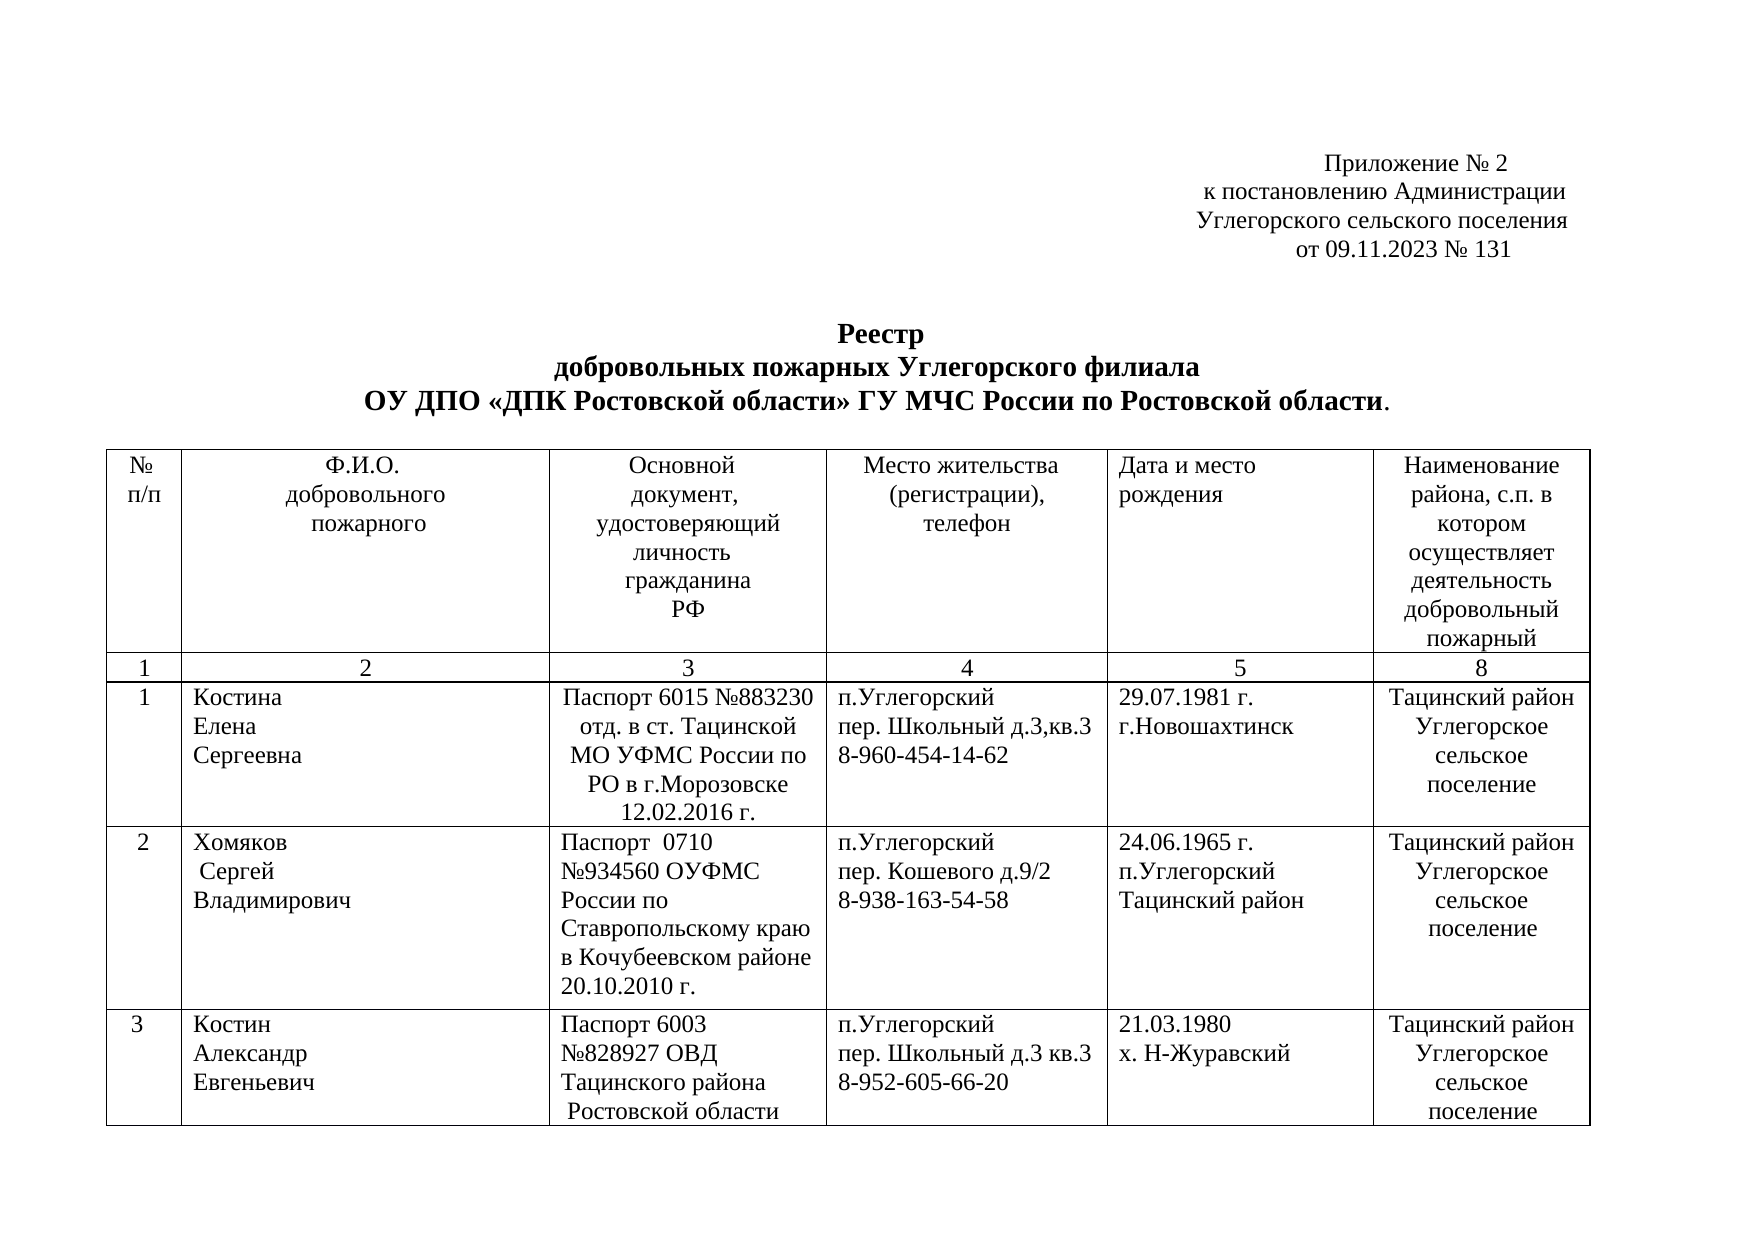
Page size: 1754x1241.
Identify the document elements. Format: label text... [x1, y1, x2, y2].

table_cell 3 [107, 1010, 181, 1124]
table_cell Тацинский район Углегорское сельское поселение [1374, 827, 1589, 1008]
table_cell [1108, 1010, 1373, 1124]
table_cell 24.06.1965 г. п.Углегорский Тацинский район [1108, 827, 1373, 1008]
text от 09.11.2023 № 131 [706, 234, 1639, 263]
text Приложение № 2 [706, 148, 1639, 176]
table_header Ф.И.О. добровольного пожарного [182, 450, 549, 652]
table_header Дата и место рождения [1108, 450, 1373, 652]
table_cell Хомяков Сергей Владимирович [182, 827, 549, 1008]
text добровольных пожарных Углегорского филиала [118, 349, 1636, 383]
table_cell 2 [107, 827, 181, 1008]
table_cell 29.07.1981 г. г.Новошахтинск [1108, 683, 1373, 826]
text к постановлению Администрации [706, 176, 1639, 205]
text Реестр [118, 316, 1636, 349]
table_cell Паспорт 0710 №934560 ОУФМС России по Ставропольскому краю в Кочубеевском районе 20.10.2010 г. [550, 827, 826, 1008]
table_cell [827, 1010, 1107, 1124]
table_cell Тацинский район Углегорское сельское поселение [1374, 683, 1589, 826]
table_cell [1374, 1010, 1589, 1124]
table_header Наименование района, с.п. в котором осуществляет деятельность добровольный пожарный [1374, 450, 1589, 652]
table_header № п/п [107, 450, 181, 652]
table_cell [550, 1010, 826, 1124]
table_header Место жительства (регистрации), телефон [827, 450, 1107, 652]
table_cell 8 [1374, 653, 1589, 681]
table_cell 2 [182, 653, 549, 681]
table_cell 1 [107, 683, 181, 826]
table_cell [182, 1010, 549, 1124]
table_cell 4 [827, 653, 1107, 681]
table_cell п.Углегорский пер. Кошевого д.9/2 8-938-163-54-58 [827, 827, 1107, 1008]
table_cell Паспорт 6015 №883230 отд. в ст. Тацинской МО УФМС России по РО в г.Морозовске 12.02.2016 г. [550, 683, 826, 826]
table_header Основной документ, удостоверяющий личность гражданина РФ [550, 450, 826, 652]
table_cell 5 [1108, 653, 1373, 681]
table_cell п.Углегорский пер. Школьный д.3,кв.3 8-960-454-14-62 [827, 683, 1107, 826]
table_cell 1 [107, 653, 181, 681]
table_cell 3 [550, 653, 826, 681]
text ОУ ДПО «ДПК Ростовской области» ГУ МЧС России по Ростовской области. [118, 383, 1636, 416]
table_cell Костина Елена Сергеевна [182, 683, 549, 826]
text Углегорского сельского поселения [706, 205, 1639, 234]
